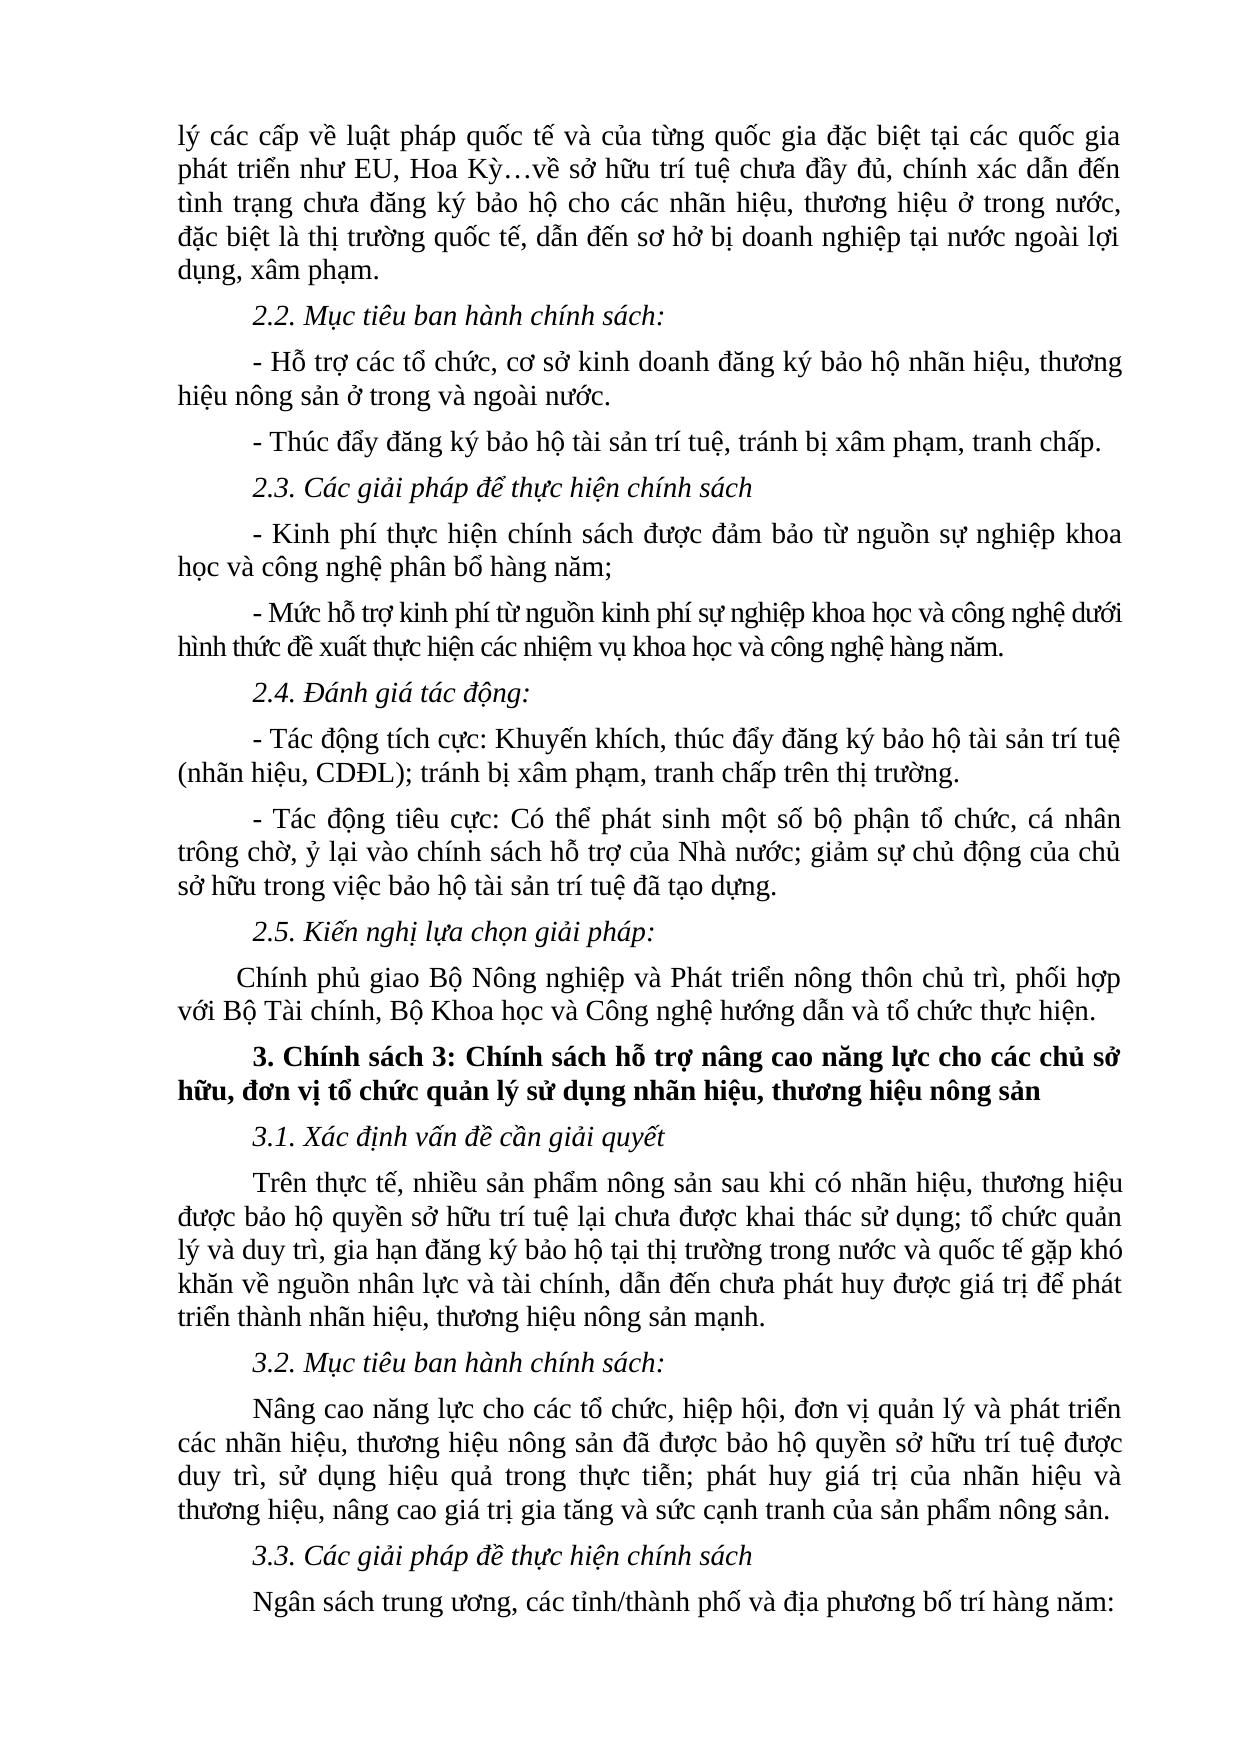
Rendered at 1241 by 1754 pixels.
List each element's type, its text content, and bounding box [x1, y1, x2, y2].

text 2.2. Mục tiêu ban hành chính sách: [177, 298, 1124, 332]
text 2.4. Đánh giá tác động: [177, 675, 1122, 709]
text 3.1. Xác định vấn đề cần giải quyết [177, 1119, 1124, 1153]
text Trên thực tế, nhiều sản phẩm nông sản sau khi có nhãn hiệu, thương hiệu được bảo hộ quyền sở hữu trí tuệ lại chưa được khai thác sử dụng; tổ chức quản lý và duy trì, gia hạn đăng ký bảo hộ tại thị trường trong nước và quốc tế gặp khó khăn về nguồn nhân lực và tài chính, dẫn đến chưa phát huy được giá trị để phát triển thành nhãn hiệu, thương hiệu nông sản mạnh. [177, 1165, 1124, 1333]
text - Mức hỗ trợ kinh phí từ nguồn kinh phí sự nghiệp khoa học và công nghệ dưới hình thức đề xuất thực hiện các nhiệm vụ khoa học và công nghệ hàng năm. [177, 596, 1124, 663]
text - Hỗ trợ các tổ chức, cơ sở kinh doanh đăng ký bảo hộ nhãn hiệu, thương hiệu nông sản ở trong và ngoài nước. [177, 344, 1124, 411]
text 3.3. Các giải pháp đề thực hiện chính sách [177, 1538, 1124, 1572]
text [177, 118, 1122, 286]
text Ngân sách trung ương, các tỉnh/thành phố và địa phương bố trí hàng năm: [177, 1584, 1124, 1618]
text - Thúc đẩy đăng ký bảo hộ tài sản trí tuệ, tránh bị xâm phạm, tranh chấp. [177, 424, 1124, 457]
text 2.3. Các giải pháp để thực hiện chính sách [177, 470, 1124, 503]
text 3. Chính sách 3: Chính sách hỗ trợ nâng cao năng lực cho các chủ sở hữu, đơn vị tổ chức quản lý sử dụng nhãn hiệu, thương hiệu nông sản [177, 1039, 1122, 1107]
text - Tác động tích cực: Khuyến khích, thúc đẩy đăng ký bảo hộ tài sản trí tuệ (nhãn hiệu, CDĐL); tránh bị xâm phạm, tranh chấp trên thị trường. [177, 721, 1122, 788]
text 3.2. Mục tiêu ban hành chính sách: [177, 1345, 1124, 1379]
text - Kinh phí thực hiện chính sách được đảm bảo từ nguồn sự nghiệp khoa học và công nghệ phân bổ hàng năm; [177, 516, 1124, 583]
text Nâng cao năng lực cho các tổ chức, hiệp hội, đơn vị quản lý và phát triển các nhãn hiệu, thương hiệu nông sản đã được bảo hộ quyền sở hữu trí tuệ được duy trì, sử dụng hiệu quả trong thực tiễn; phát huy giá trị của nhãn hiệu và thương hiệu, nâng cao giá trị gia tăng và sức cạnh tranh của sản phẩm nông sản. [177, 1391, 1124, 1526]
text 2.5. Kiến nghị lựa chọn giải pháp: [177, 914, 1122, 947]
text - Tác động tiêu cực: Có thể phát sinh một số bộ phận tổ chức, cá nhân trông chờ, ỷ lại vào chính sách hỗ trợ của Nhà nước; giảm sự chủ động của chủ sở hữu trong việc bảo hộ tài sản trí tuệ đã tạo dựng. [177, 801, 1122, 901]
text Chính phủ giao Bộ Nông nghiệp và Phát triển nông thôn chủ trì, phối hợp với Bộ Tài chính, Bộ Khoa học và Công nghệ hướng dẫn và tổ chức thực hiện. [177, 960, 1122, 1027]
